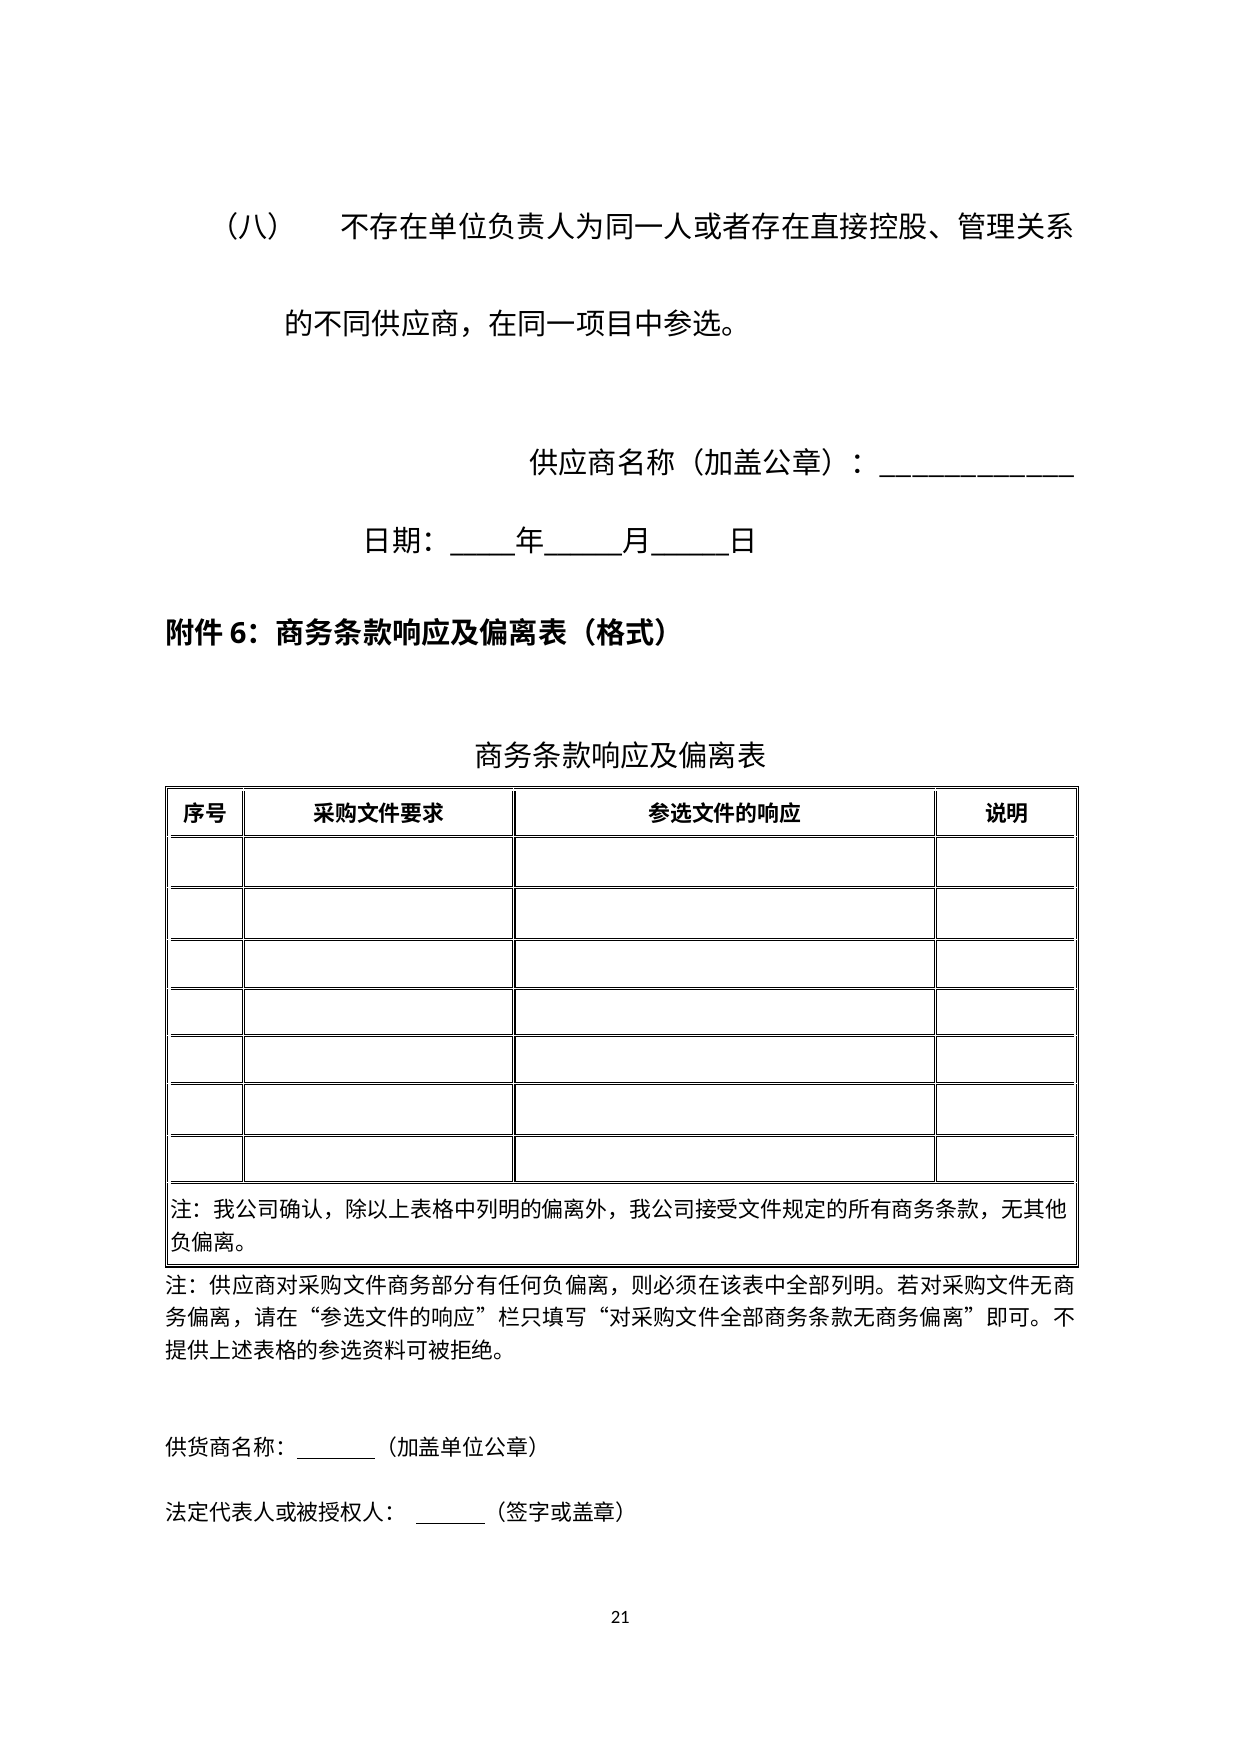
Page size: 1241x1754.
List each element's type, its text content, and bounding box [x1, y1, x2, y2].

table_cell [937, 1134, 1076, 1181]
table_cell [937, 886, 1076, 938]
table_cell [935, 835, 1078, 886]
text 供货商名称： （加盖单位公章） [165, 1430, 1075, 1462]
table_cell [245, 1085, 512, 1134]
table_cell [245, 990, 512, 1034]
table_cell [167, 835, 244, 886]
table_cell 注：我公司确认，除以上表格中列明的偏离外，我公司接受文件规定的所有商务条款，无其他负偏离。 [167, 1181, 1078, 1264]
table_header 参选文件的响应 [514, 789, 935, 835]
table_cell [245, 941, 512, 987]
text 注：供应商对采购文件商务部分有任何负偏离，则必须在该表中全部列明。若对采购文件无商务偏离，请在“参选文件的响应”栏只填写“对采购文件全部商务条款无商务偏离”即可。不提供上述表格的参选资料可被拒绝。 [165, 1268, 1075, 1365]
table_cell [245, 889, 512, 938]
text 商务条款响应及偏离表 [165, 721, 1075, 786]
table_cell [516, 941, 934, 987]
table_cell [516, 889, 934, 938]
table_cell [168, 1082, 242, 1134]
text 日期：_____年______月______日 [165, 506, 1075, 571]
table_cell [935, 938, 1078, 987]
table_cell [516, 838, 934, 886]
table_cell [167, 938, 244, 987]
table_header 说明 [935, 789, 1076, 835]
table_header 序号 [167, 787, 244, 835]
table_header 采购文件要求 [244, 787, 514, 835]
table_cell [168, 987, 242, 1034]
table_cell [168, 886, 242, 938]
table_cell [516, 1037, 934, 1082]
list 不存在单位负责人为同一人或者存在直接控股、管理关系的不同供应商，在同一项目中参选。 [209, 192, 1077, 354]
text 供应商名称（加盖公章）：____________ [165, 440, 1075, 482]
table_cell [937, 987, 1076, 1034]
table_cell [516, 1085, 934, 1134]
table_cell [168, 1134, 242, 1181]
table_cell [935, 1034, 1078, 1082]
text 法定代表人或被授权人： （签字或盖章） [165, 1495, 1075, 1527]
table_cell [245, 1137, 512, 1181]
table_cell [167, 1034, 244, 1082]
table_cell [516, 990, 934, 1034]
table_cell [245, 1037, 512, 1082]
table_cell [245, 838, 512, 886]
table_cell [516, 1137, 934, 1181]
table_cell [937, 1082, 1076, 1134]
subtitle 附件6：商务条款响应及偏离表（格式） [165, 598, 1075, 663]
